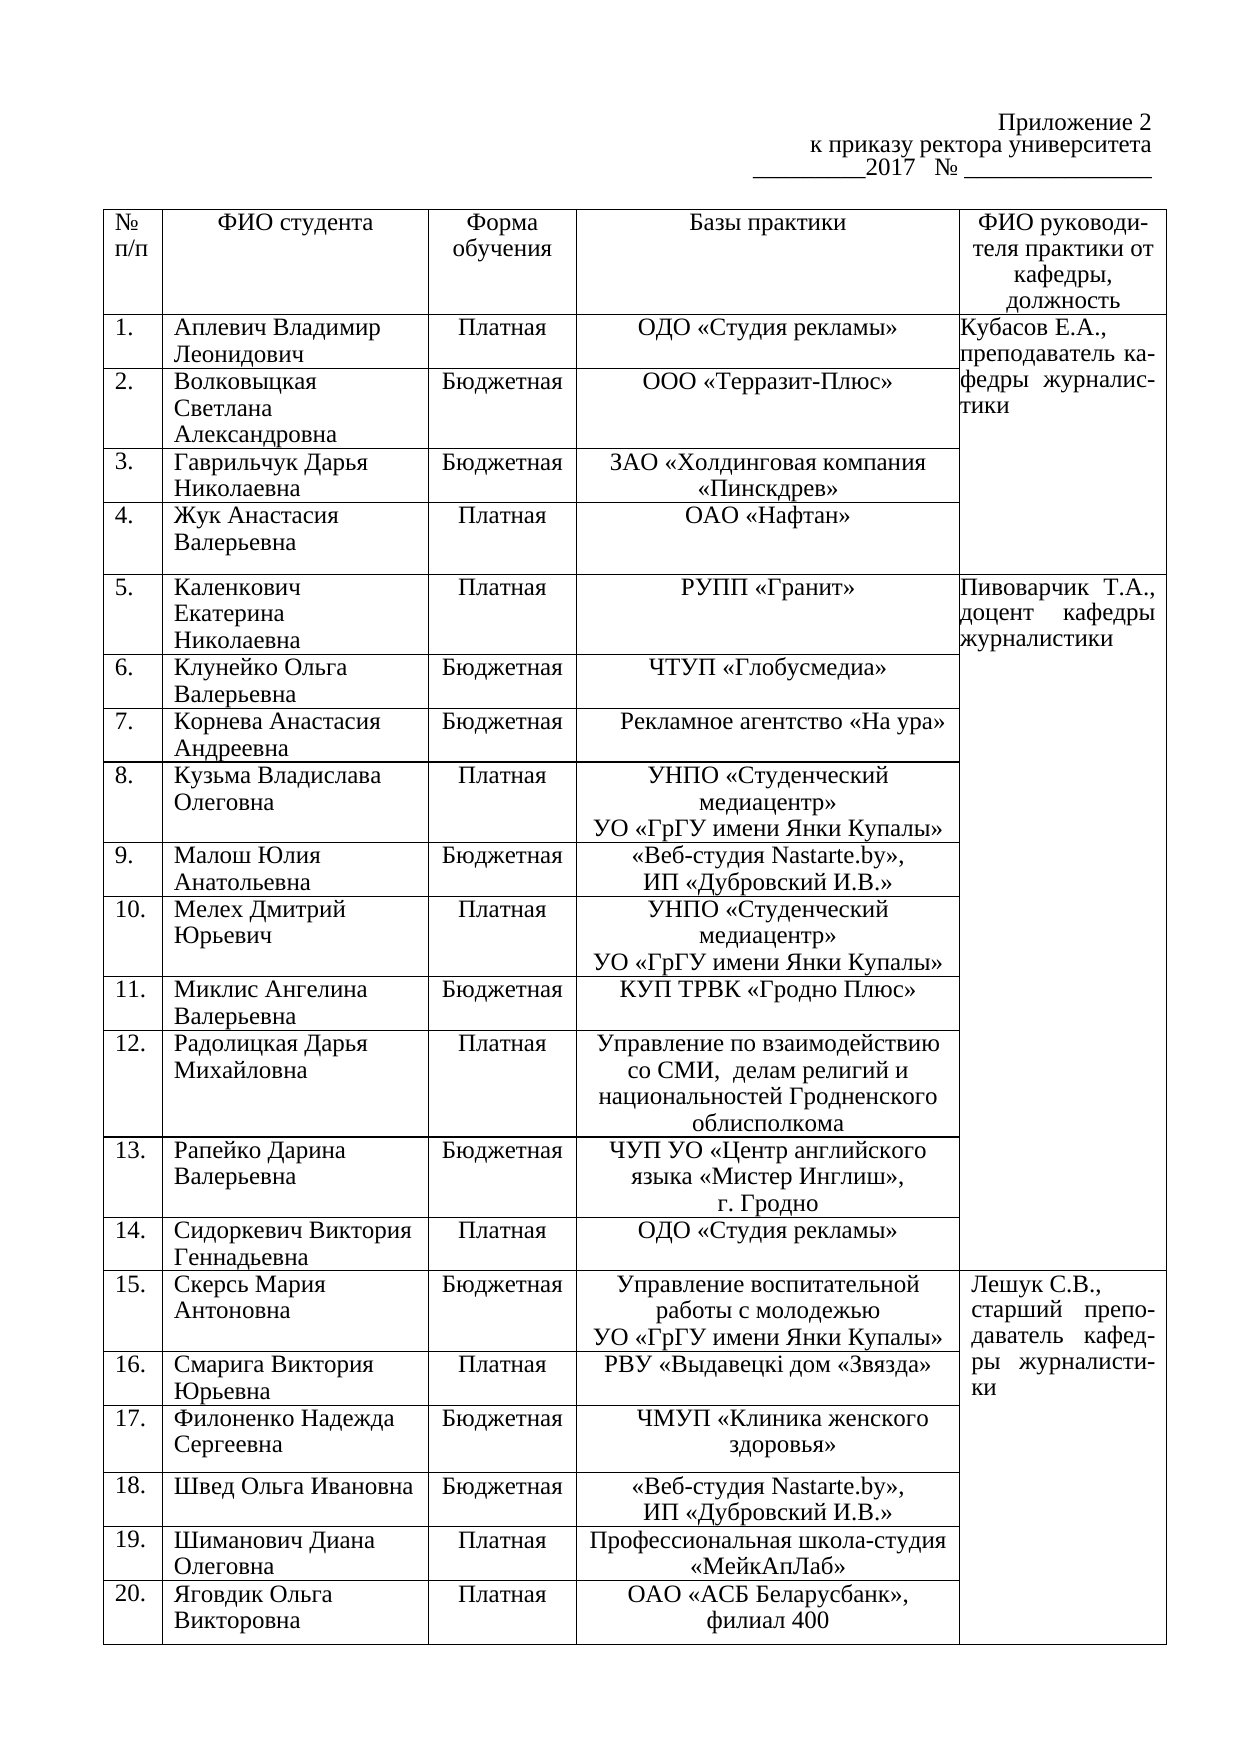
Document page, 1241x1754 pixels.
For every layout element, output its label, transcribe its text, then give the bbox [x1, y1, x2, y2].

table_cell Яговдик Ольга Викторовна [163, 1581, 428, 1644]
table_cell Платная [429, 1218, 576, 1270]
table_cell Платная [429, 1352, 576, 1404]
table_cell [104, 1138, 162, 1217]
table_cell Клунейко Ольга Валерьевна [163, 655, 428, 708]
table_cell Управление воспитательной работы с молодежью УО «ГрГУ имени Янки Купалы» [577, 1271, 959, 1351]
table_cell Бюджетная [429, 1473, 576, 1526]
table_cell ОДО «Студия рекламы» [577, 315, 959, 368]
table_header Базы практики [577, 210, 959, 314]
table_cell ОАО «Нафтан» [577, 503, 959, 573]
table_cell [104, 369, 162, 448]
table_cell ОДО «Студия рекламы» [577, 1218, 959, 1270]
table_cell Корнева Анастасия Андреевна [163, 709, 428, 761]
table_header Форма обучения [429, 210, 576, 314]
text к приказу ректора университета [148, 134, 1152, 157]
table_cell [104, 1031, 162, 1136]
table_cell «Веб-студия Nastarte.by», ИП «Дубровский И.В.» [577, 843, 959, 896]
table_cell Управление по взаимодействию со СМИ, делам религий и национальностей Гродненского облисполкома [577, 1031, 959, 1136]
table_cell Мелех Дмитрий Юрьевич [163, 897, 428, 976]
table_cell [104, 449, 162, 502]
table_cell Платная [429, 897, 576, 976]
table_cell [104, 575, 162, 654]
table_cell Бюджетная [429, 709, 576, 761]
table_cell [104, 977, 162, 1029]
table_cell Жук Анастасия Валерьевна [163, 503, 428, 573]
table_cell Кузьма Владислава Олеговна [163, 763, 428, 842]
table_cell Сидоркевич Виктория Геннадьевна [163, 1218, 428, 1270]
table_header № п/п [104, 210, 162, 314]
table_cell ЧУП УО «Центр английского языка «Мистер Инглиш», г. Гродно [577, 1138, 959, 1217]
table_cell Бюджетная [429, 1138, 576, 1217]
text _________2017 № _______________ [148, 157, 1152, 180]
table_cell ЗАО «Холдинговая компания «Пинскдрев» [577, 449, 959, 502]
table_cell Аплевич Владимир Леонидович [163, 315, 428, 368]
table_cell Бюджетная [429, 449, 576, 502]
table_cell Платная [429, 315, 576, 368]
table_cell Радолицкая Дарья Михайловна [163, 1031, 428, 1136]
table_cell [104, 1352, 162, 1404]
table_cell Кубасов Е.А., преподаватель ка-федры журналис-тики [960, 315, 1166, 573]
table_cell Швед Ольга Ивановна [163, 1473, 428, 1526]
table_cell Бюджетная [429, 843, 576, 896]
table_cell Рекламное агентство «На ура» [577, 709, 959, 761]
table_cell Бюджетная [429, 369, 576, 448]
table_cell [104, 1527, 162, 1580]
table_cell Лешук С.В., старший препо-даватель кафед-ры журналисти-ки [960, 1271, 1166, 1644]
table_cell Шиманович Диана Олеговна [163, 1527, 428, 1580]
table_cell Бюджетная [429, 1406, 576, 1472]
table_cell ЧТУП «Глобусмедиа» [577, 655, 959, 708]
table_cell Платная [429, 763, 576, 842]
table_header ФИО студента [163, 210, 428, 314]
text Приложение 2 [148, 112, 1152, 134]
table_header ФИО руководи-теля практики от кафедры, должность [960, 210, 1166, 314]
table_cell Смарига Виктория Юрьевна [163, 1352, 428, 1404]
table_cell [104, 709, 162, 761]
table_cell [104, 763, 162, 842]
table_cell Платная [429, 1581, 576, 1644]
table_cell Миклис Ангелина Валерьевна [163, 977, 428, 1029]
table_cell Каленкович Екатерина Николаевна [163, 575, 428, 654]
table_cell ЧМУП «Клиника женского здоровья» [577, 1406, 959, 1472]
table_cell [104, 1218, 162, 1270]
table_cell ООО «Терразит-Плюс» [577, 369, 959, 448]
table_cell РУПП «Гранит» [577, 575, 959, 654]
table_cell [104, 655, 162, 708]
table_cell [104, 503, 162, 573]
table_cell Бюджетная [429, 655, 576, 708]
table_cell УНПО «Студенческий медиацентр» УО «ГрГУ имени Янки Купалы» [577, 897, 959, 976]
table_cell [104, 897, 162, 976]
table_cell Филоненко Надежда Сергеевна [163, 1406, 428, 1472]
table_cell Бюджетная [429, 977, 576, 1029]
table_cell РВУ «Выдавецкі дом «Звязда» [577, 1352, 959, 1404]
table_cell Платная [429, 1527, 576, 1580]
table_cell [104, 1406, 162, 1472]
table_cell [104, 1473, 162, 1526]
table_cell КУП ТРВК «Гродно Плюс» [577, 977, 959, 1029]
table_cell Волковыцкая Светлана Александровна [163, 369, 428, 448]
table_cell Профессиональная школа-студия «МейкАпЛаб» [577, 1527, 959, 1580]
table_cell [104, 1581, 162, 1644]
table_cell Пивоварчик Т.А., доцент кафедры журналистики [960, 575, 1166, 1270]
table_cell Скерсь Мария Антоновна [163, 1271, 428, 1351]
table_cell [104, 1271, 162, 1351]
table_cell Рапейко Дарина Валерьевна [163, 1138, 428, 1217]
table_cell [104, 315, 162, 368]
table_cell ОАО «АСБ Беларусбанк», филиал 400 [577, 1581, 959, 1644]
table_cell Бюджетная [429, 1271, 576, 1351]
table_cell Платная [429, 575, 576, 654]
table_cell Гаврильчук Дарья Николаевна [163, 449, 428, 502]
table_cell Платная [429, 1031, 576, 1136]
table_cell УНПО «Студенческий медиацентр» УО «ГрГУ имени Янки Купалы» [577, 763, 959, 842]
table_cell Малош Юлия Анатольевна [163, 843, 428, 896]
table_cell «Веб-студия Nastarte.by», ИП «Дубровский И.В.» [577, 1473, 959, 1526]
table_cell [104, 843, 162, 896]
table_cell Платная [429, 503, 576, 573]
